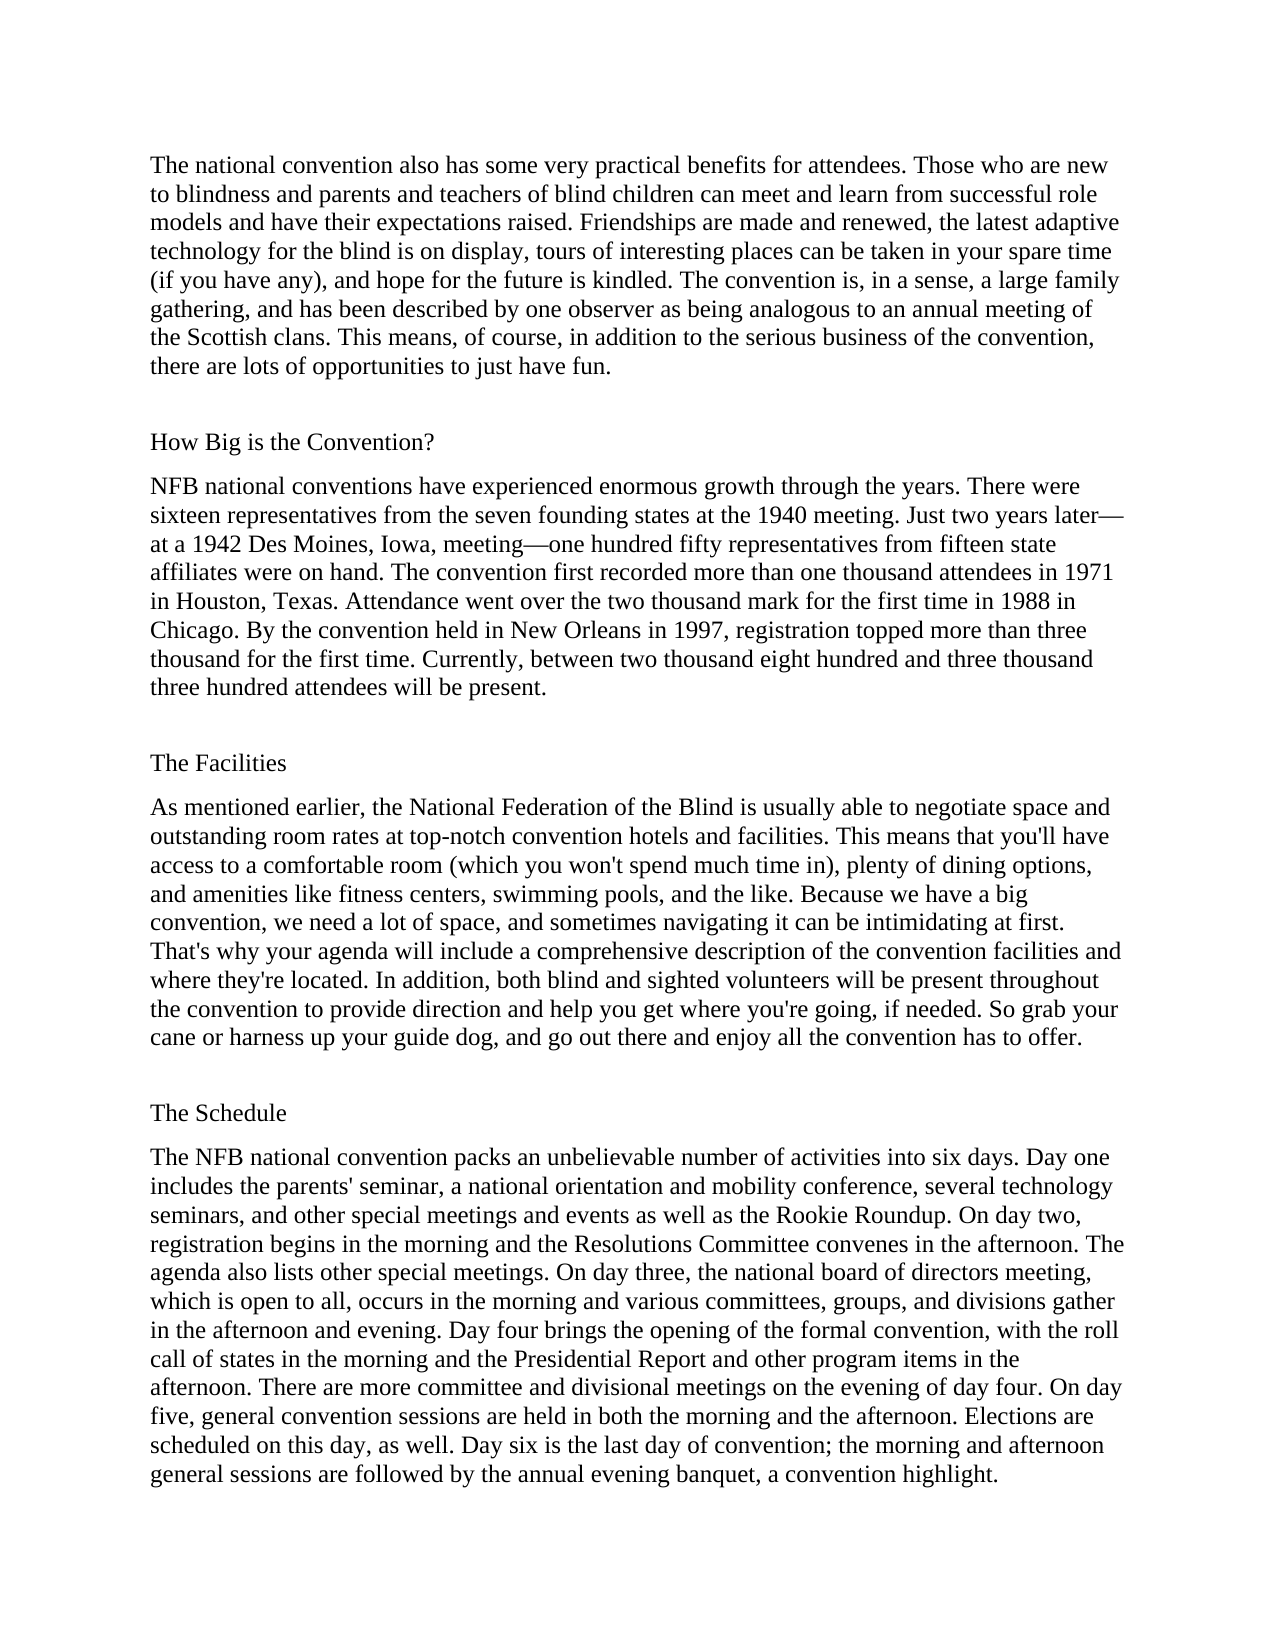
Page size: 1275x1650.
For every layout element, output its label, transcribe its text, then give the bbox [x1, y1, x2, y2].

text The national convention also has some very practical benefits for attendees. Those who are new to blindness and parents and teachers of blind children can meet and learn from successful role models and have their expectations raised. Friendships are made and renewed, the latest adaptive technology for the blind is on display, tours of interesting places can be taken in your spare time (if you have any), and hope for the future is kindled. The convention is, in a sense, a large family gathering, and has been described by one observer as being analogous to an annual meeting of the Scottish clans. This means, of course, in addition to the serious business of the convention, there are lots of opportunities to just have fun. [150, 150, 1125, 380]
text The Schedule [150, 1098, 1125, 1127]
text As mentioned earlier, the National Federation of the Blind is usually able to negotiate space and outstanding room rates at top-notch convention hotels and facilities. This means that you'll have access to a comfortable room (which you won't spend much time in), plenty of dining options, and amenities like fitness centers, swimming pools, and the like. Because we have a big convention, we need a lot of space, and sometimes navigating it can be intimidating at first. That's why your agenda will include a comprehensive description of the convention facilities and where they're located. In addition, both blind and sighted volunteers will be present throughout the convention to provide direction and help you get where you're going, if needed. So grab your cane or harness up your guide dog, and go out there and enjoy all the convention has to offer. [150, 792, 1125, 1051]
text The Facilities [150, 748, 1125, 777]
text NFB national conventions have experienced enormous growth through the years. There were sixteen representatives from the seven founding states at the 1940 meeting. Just two years later—at a 1942 Des Moines, Iowa, meeting—one hundred fifty representatives from fifteen state affiliates were on hand. The convention first recorded more than one thousand attendees in 1971 in Houston, Texas. Attendance went over the two thousand mark for the first time in 1988 in Chicago. By the convention held in New Orleans in 1997, registration topped more than three thousand for the first time. Currently, between two thousand eight hundred and three thousand three hundred attendees will be present. [150, 471, 1125, 701]
text The NFB national convention packs an unbelievable number of activities into six days. Day one includes the parents' seminar, a national orientation and mobility conference, several technology seminars, and other special meetings and events as well as the Rookie Roundup. On day two, registration begins in the morning and the Resolutions Committee convenes in the afternoon. The agenda also lists other special meetings. On day three, the national board of directors meeting, which is open to all, occurs in the morning and various committees, groups, and divisions gather in the afternoon and evening. Day four brings the opening of the formal convention, with the roll call of states in the morning and the Presidential Report and other program items in the afternoon. There are more committee and divisional meetings on the evening of day four. On day five, general convention sessions are held in both the morning and the afternoon. Elections are scheduled on this day, as well. Day six is the last day of convention; the morning and afternoon general sessions are followed by the annual evening banquet, a convention highlight. [150, 1142, 1125, 1487]
text How Big is the Convention? [150, 427, 1125, 456]
